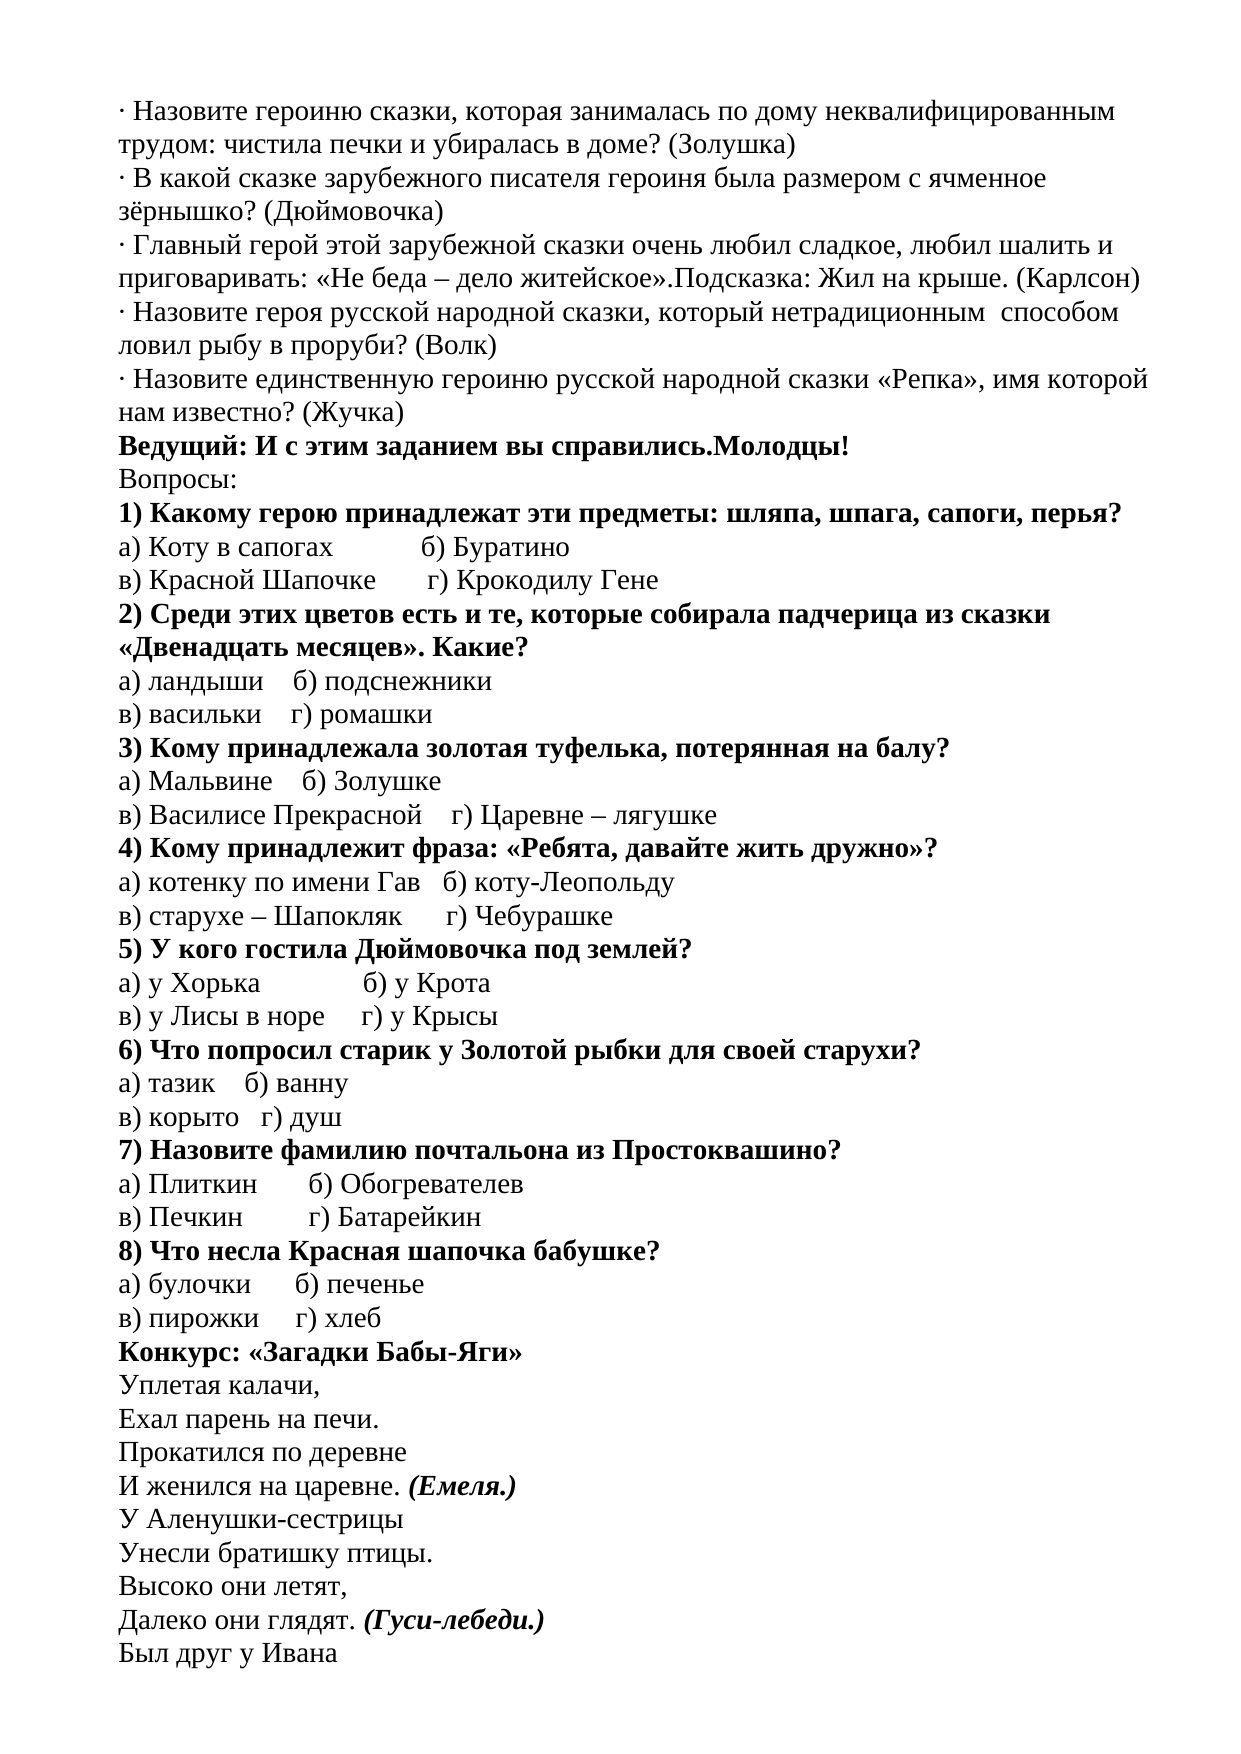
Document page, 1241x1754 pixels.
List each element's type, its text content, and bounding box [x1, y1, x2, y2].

text 7) Назовите фамилию почтальона из Простоквашино? [118, 1132, 1152, 1166]
text ∙ Назовите единственную героиню русской народной сказки «Репка», имя которой нам известно? (Жучка) [118, 361, 1152, 428]
text ∙ Главный герой этой зарубежной сказки очень любил сладкое, любил шалить и приговаривать: «Не беда – дело житейское».Подсказка: Жил на крыше. (Карлсон) [118, 227, 1152, 294]
text в) пирожки г) хлеб [118, 1300, 1152, 1334]
text а) у Хорька б) у Крота [118, 965, 1152, 998]
text 8) Что несла Красная шапочка бабушке? [118, 1233, 1152, 1267]
text 5) У кого гостила Дюймовочка под землей? [118, 931, 1152, 965]
text ∙ В какой сказке зарубежного писателя героиня была размером с ячменное зёрнышко? (Дюймовочка) [118, 160, 1152, 227]
text а) тазик б) ванну [118, 1065, 1152, 1099]
text 1) Какому герою принадлежат эти предметы: шляпа, шпага, сапоги, перья? [118, 495, 1152, 529]
text в) корыто г) душ [118, 1099, 1152, 1132]
text а) Плиткин б) Обогревателев [118, 1166, 1152, 1199]
text в) Печкин г) Батарейкин [118, 1199, 1152, 1233]
text в) васильки г) ромашки [118, 696, 1152, 730]
text ∙ Назовите героиню сказки, которая занималась по дому неквалифицированным трудом: чистила печки и убиралась в доме? (Золушка) [118, 93, 1152, 160]
text в) у Лисы в норе г) у Крысы [118, 998, 1152, 1032]
text 2) Среди этих цветов есть и те, которые собирала падчерица из сказки «Двенадцать месяцев». Какие? [118, 596, 1152, 663]
text Ведущий: И с этим заданием вы справились.Молодцы! [118, 428, 1152, 462]
text а) Коту в сапогах б) Буратино [118, 529, 1152, 562]
text в) Василисе Прекрасной г) Царевне – лягушке [118, 797, 1152, 831]
text в) Красной Шапочке г) Крокодилу Гене [118, 562, 1152, 596]
text а) котенку по имени Гав б) коту-Леопольду [118, 864, 1152, 898]
text а) булочки б) печенье [118, 1267, 1152, 1300]
text 3) Кому принадлежала золотая туфелька, потерянная на балу? [118, 730, 1152, 763]
text ∙ Назовите героя русской народной сказки, который нетрадиционным способом ловил рыбу в проруби? (Волк) [118, 294, 1152, 361]
text 6) Что попросил старик у Золотой рыбки для своей старухи? [118, 1032, 1152, 1065]
text Вопросы: [118, 462, 1152, 495]
text 4) Кому принадлежит фраза: «Ребята, давайте жить дружно»? [118, 831, 1152, 864]
text а) ландыши б) подснежники [118, 663, 1152, 696]
text а) Мальвине б) Золушке [118, 763, 1152, 797]
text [118, 1334, 1152, 1669]
text в) старухе – Шапокляк г) Чебурашке [118, 898, 1152, 931]
